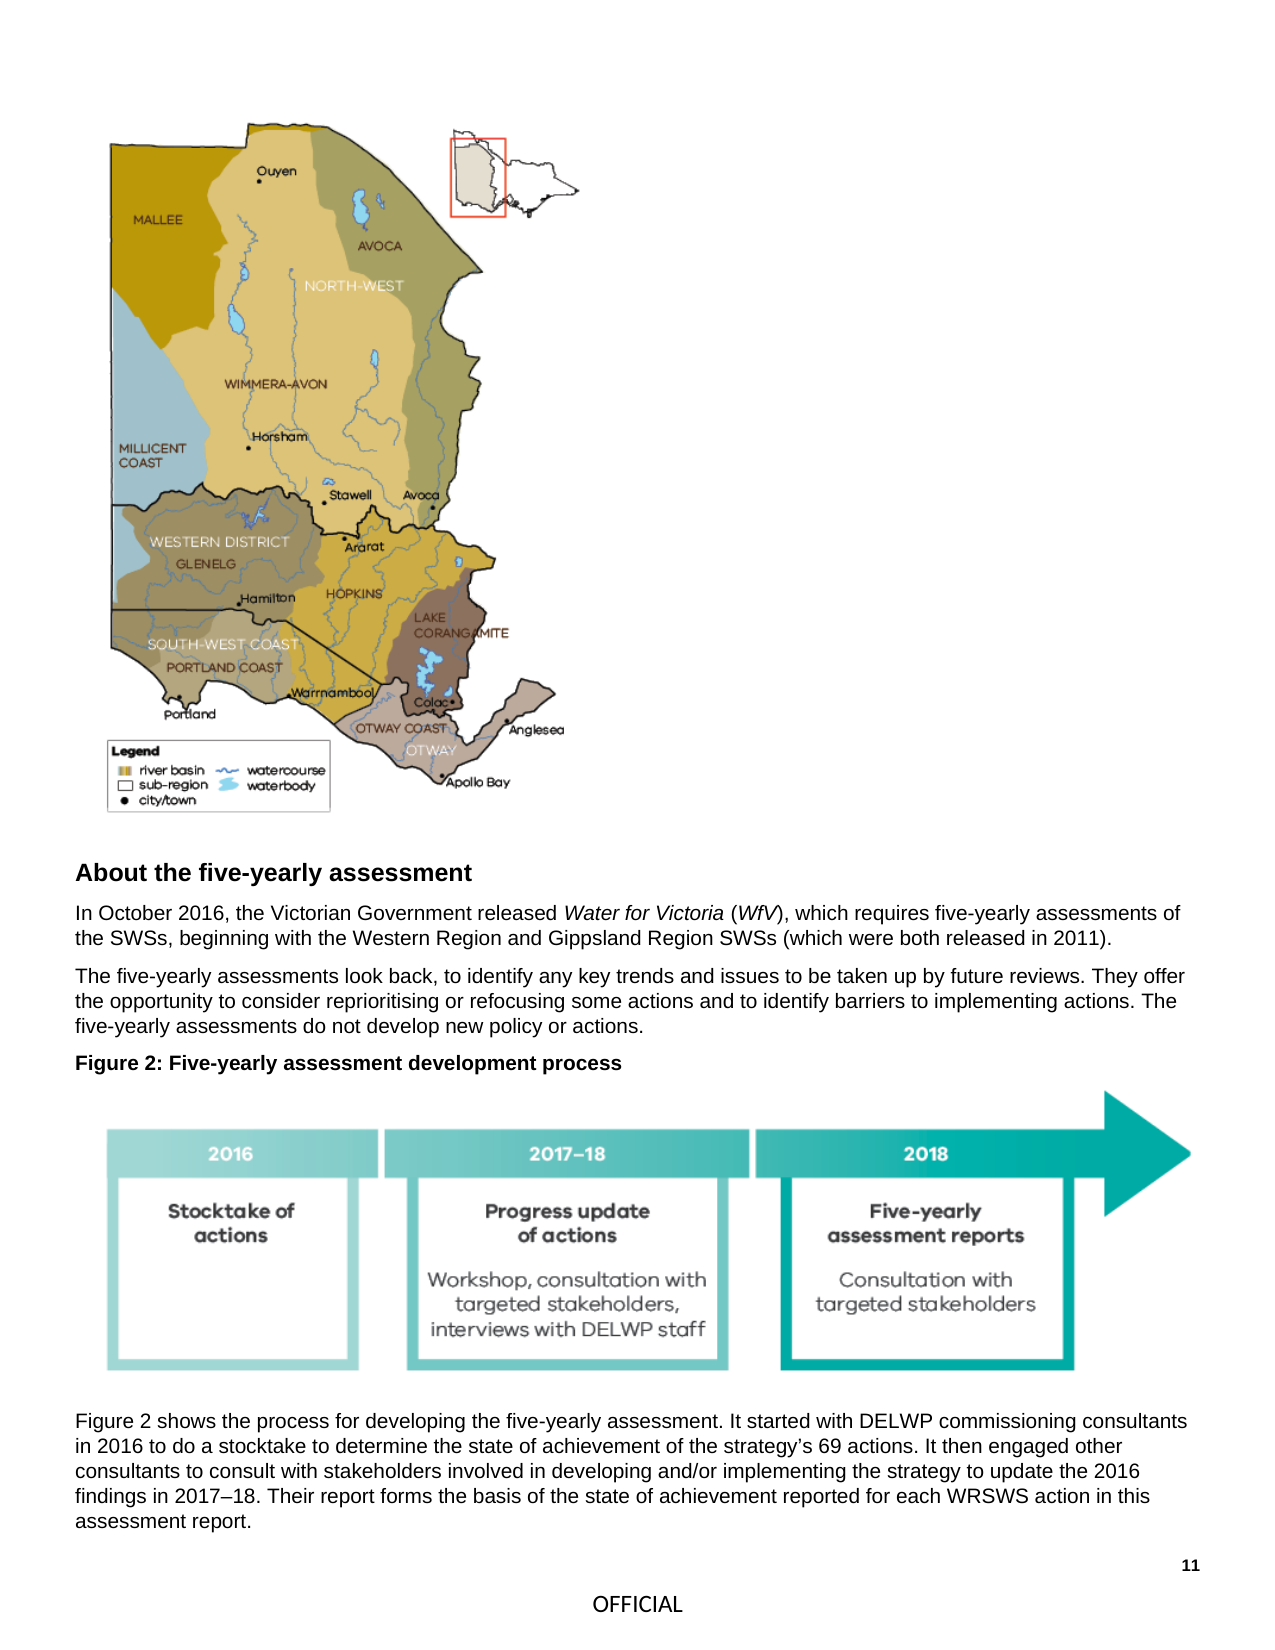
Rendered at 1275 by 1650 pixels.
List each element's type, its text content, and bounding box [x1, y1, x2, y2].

text Figure 2 shows the process for developing the five-yearly assessment. It started with DELWP commissioning consultants in 2016 to do a stocktake to determine the state of achievement of the strategy’s 69 actions. It then engaged other consultants to consult with stakeholders involved in developing and/or implementing the strategy to update the 2016 findings in 2017–18. Their report forms the basis of the state of achievement reported for each WRSWS action in this assessment report. [75, 1408, 1200, 1533]
picture [75, 1087, 1200, 1396]
text The five-yearly assessments look back, to identify any key trends and issues to be taken up by future reviews. They offer the opportunity to consider reprioritising or refocusing some actions and to identify barriers to implementing actions. The five-yearly assessments do not develop new policy or actions. [75, 962, 1200, 1037]
picture [75, 111, 608, 834]
subtitle About the five-yearly assessment [75, 858, 1200, 887]
text In October 2016, the Victorian Government released Water for Victoria (WfV), which requires five-yearly assessments of the SWSs, beginning with the Western Region and Gippsland Region SWSs (which were both released in 2011). [75, 900, 1200, 950]
title Figure 2: Five-yearly assessment development process [75, 1050, 1200, 1075]
